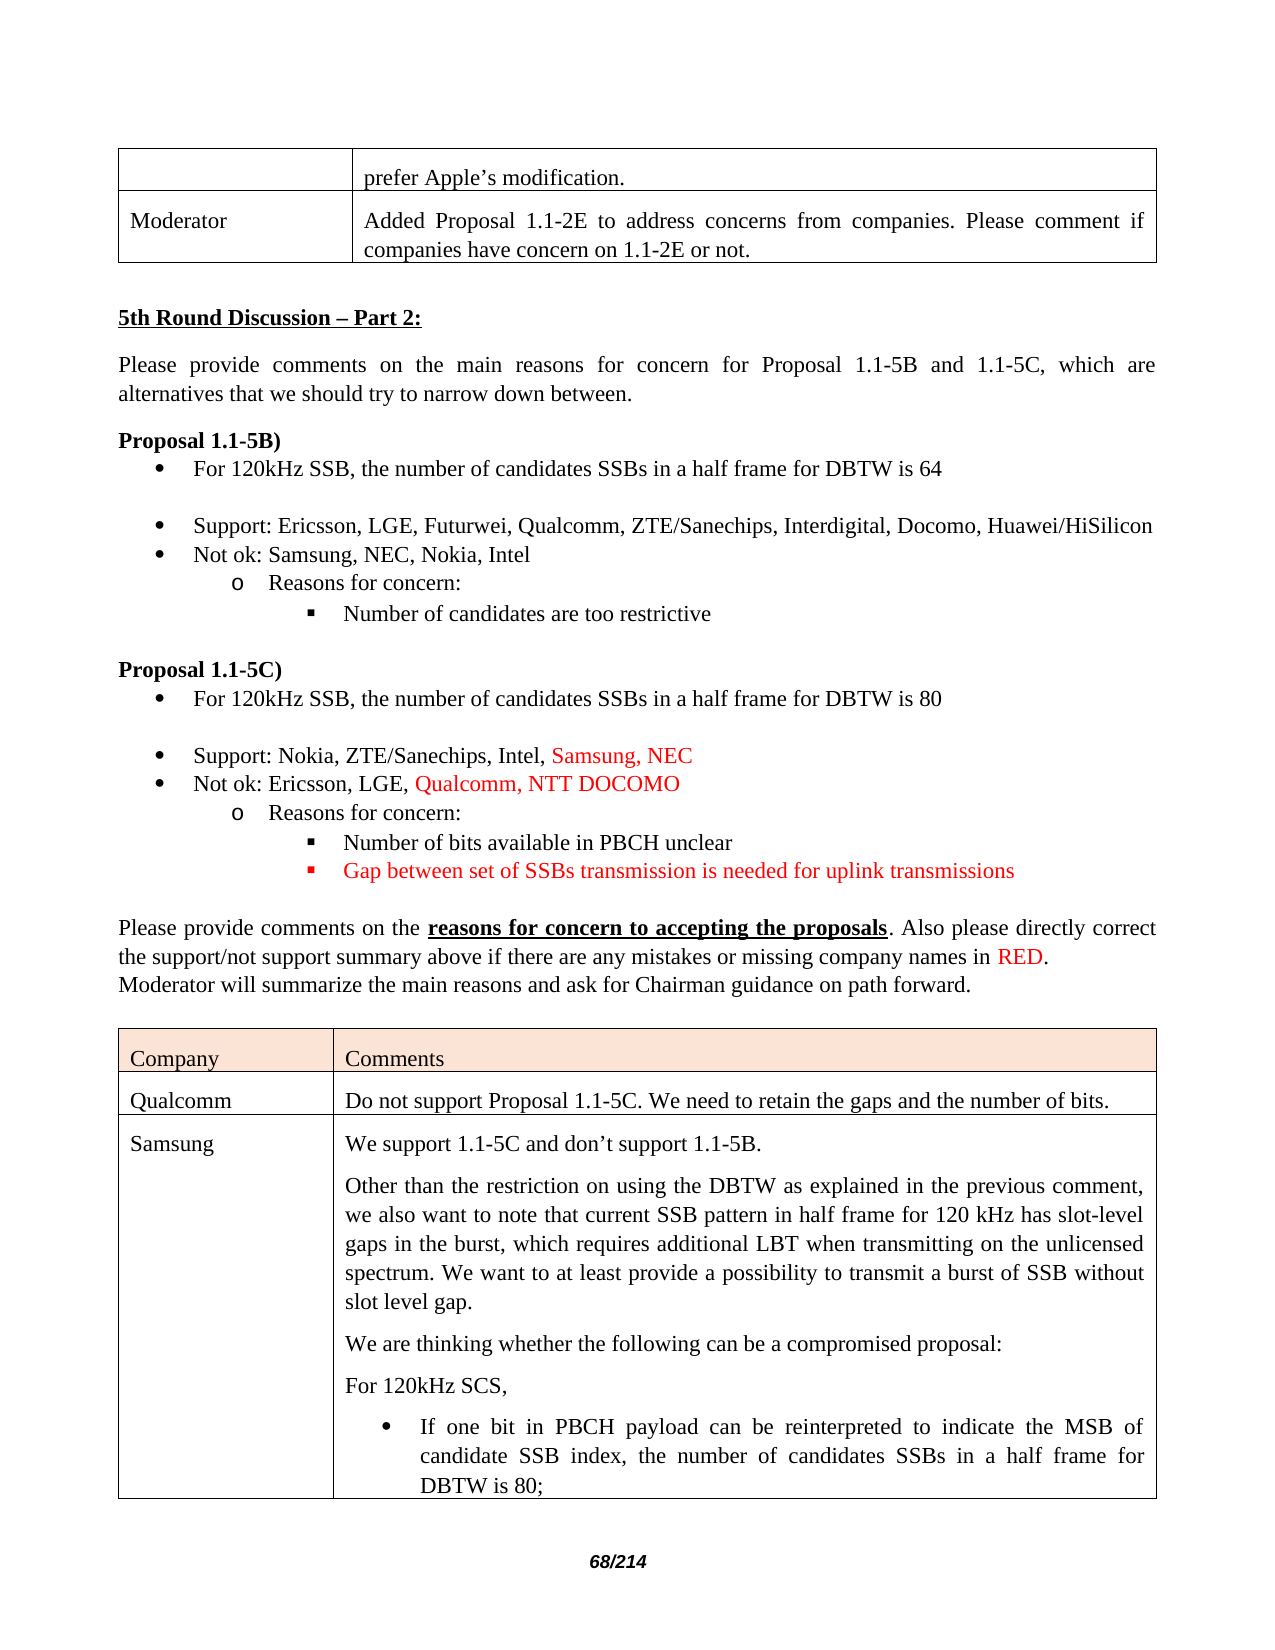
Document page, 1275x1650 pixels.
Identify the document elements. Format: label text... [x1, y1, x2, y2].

list Gap between set of SSBs transmission is needed for uplink transmissions [306, 858, 1157, 884]
list Support: Nokia, ZTE/Sanechips, Intel, Samsung, NEC [156, 742, 1157, 768]
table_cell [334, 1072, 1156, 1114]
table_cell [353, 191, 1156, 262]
list Number of candidates are too restrictive [306, 600, 1157, 626]
list Support: Ericsson, LGE, Futurwei, Qualcomm, ZTE/Sanechips, Interdigital, Docomo, Huawei/HiSilicon [156, 512, 1157, 539]
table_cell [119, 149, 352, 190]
text Please provide comments on the reasons for concern to accepting the proposals. Also please directly correct the support/not support summary above if there are any mistakes or missing company names in RED. [118, 914, 1157, 969]
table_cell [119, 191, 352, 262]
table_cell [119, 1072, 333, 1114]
list Number of bits available in PBCH unclear [306, 829, 1157, 856]
text Please provide comments on the main reasons for concern for Proposal 1.1-5B and 1.1-5C, which are alternatives that we should try to narrow down between. [118, 351, 1157, 406]
list Not ok: Ericsson, LGE, Qualcomm, NTT DOCOMO [156, 770, 1157, 797]
list For 120kHz SSB, the number of candidates SSBs in a half frame for DBTW is 64 [156, 456, 1157, 482]
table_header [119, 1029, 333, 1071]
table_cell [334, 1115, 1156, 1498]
subtitle 5th Round Discussion – Part 2: [118, 304, 1157, 331]
list Reasons for concern: [231, 799, 1157, 827]
text Moderator will summarize the main reasons and ask for Chairman guidance on path forward. [118, 971, 1157, 998]
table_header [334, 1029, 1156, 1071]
text Proposal 1.1-5C) [118, 657, 1157, 683]
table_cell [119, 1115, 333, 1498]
list Not ok: Samsung, NEC, Nokia, Intel [156, 541, 1157, 567]
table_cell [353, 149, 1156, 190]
text Proposal 1.1-5B) [118, 427, 1157, 453]
list Reasons for concern: [231, 569, 1157, 597]
list For 120kHz SSB, the number of candidates SSBs in a half frame for DBTW is 80 [156, 685, 1157, 711]
